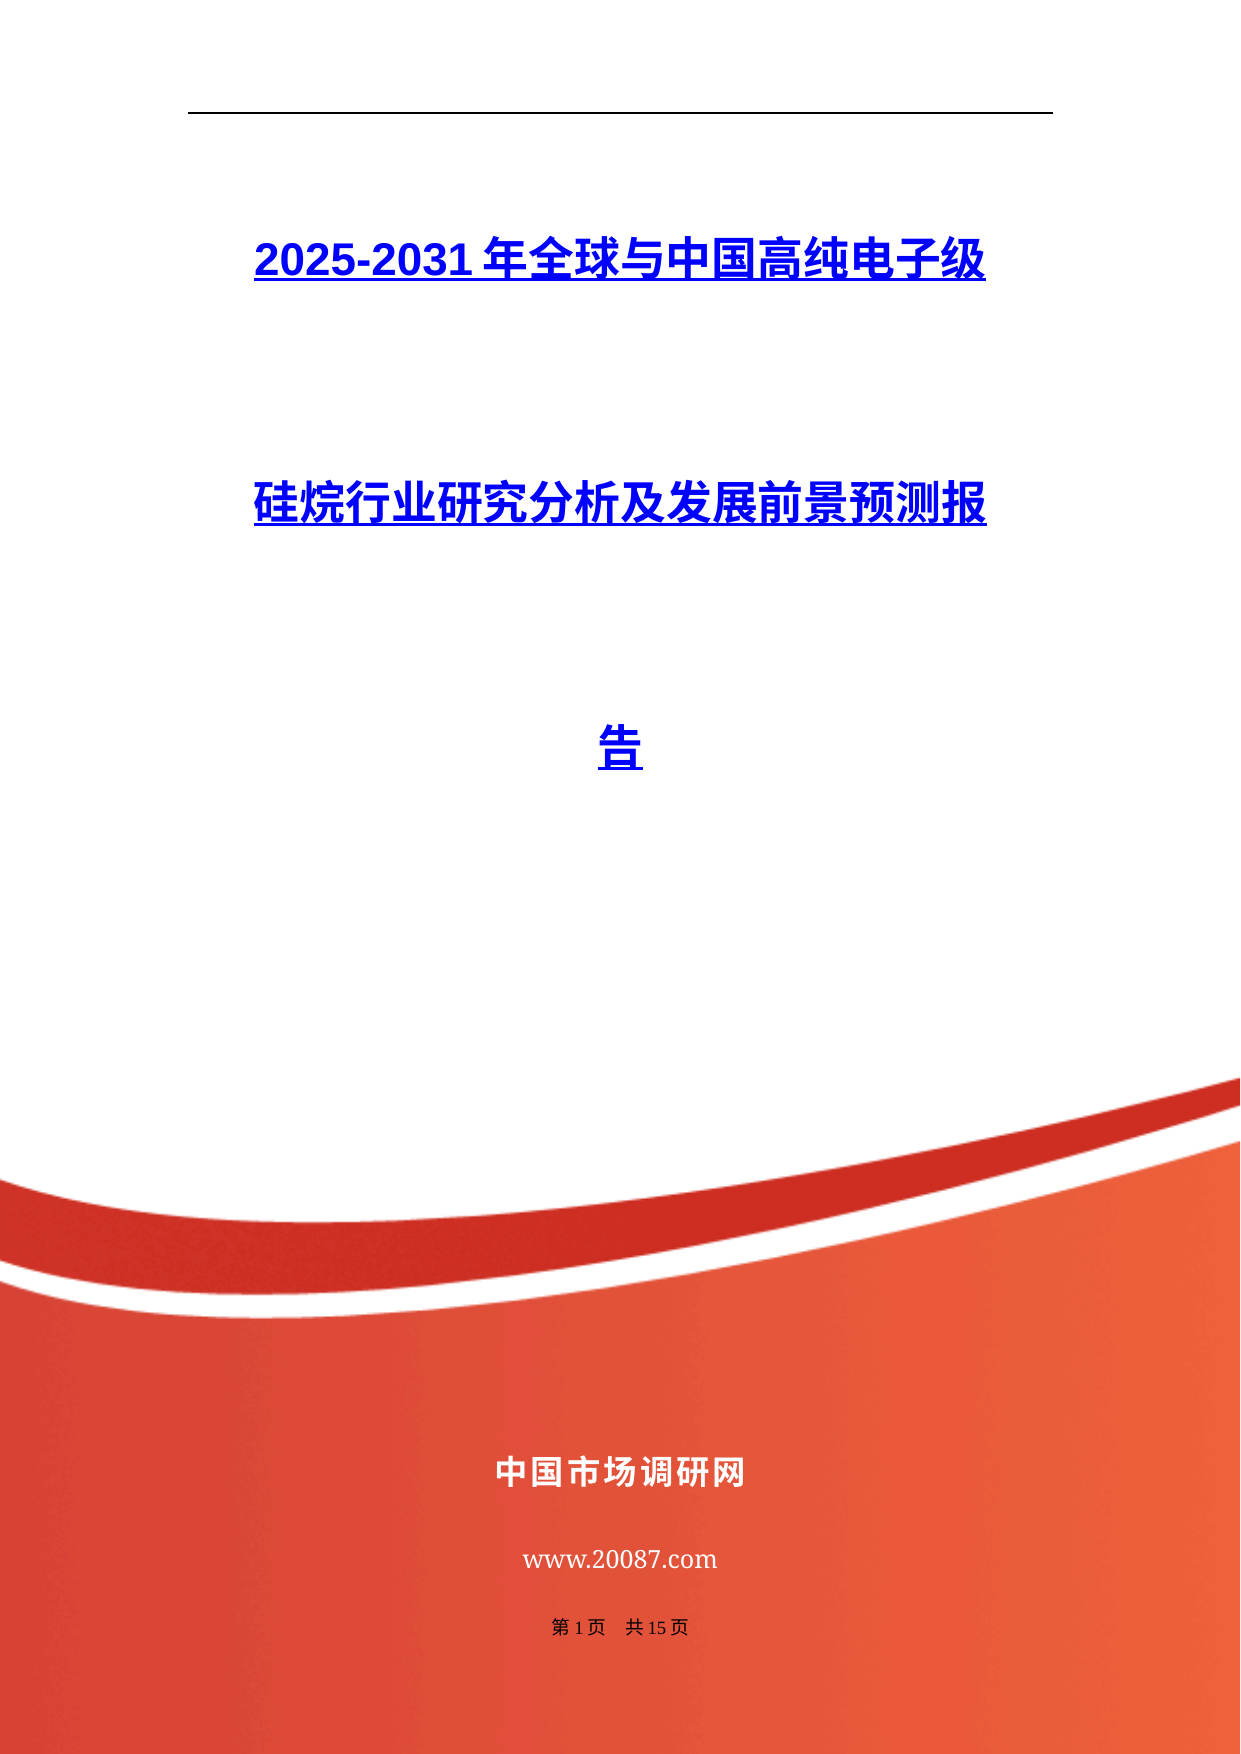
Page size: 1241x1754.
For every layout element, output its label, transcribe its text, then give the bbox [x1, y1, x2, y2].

table_header 2025-2031年全球与中国高纯电子级硅烷行业研究分析及发展前景预测报告 [188, 207, 1053, 871]
text www.20087.com [187, 1526, 1053, 1591]
subtitle 中国市场调研网 [187, 1437, 1053, 1502]
picture [0, 1006, 1241, 1754]
